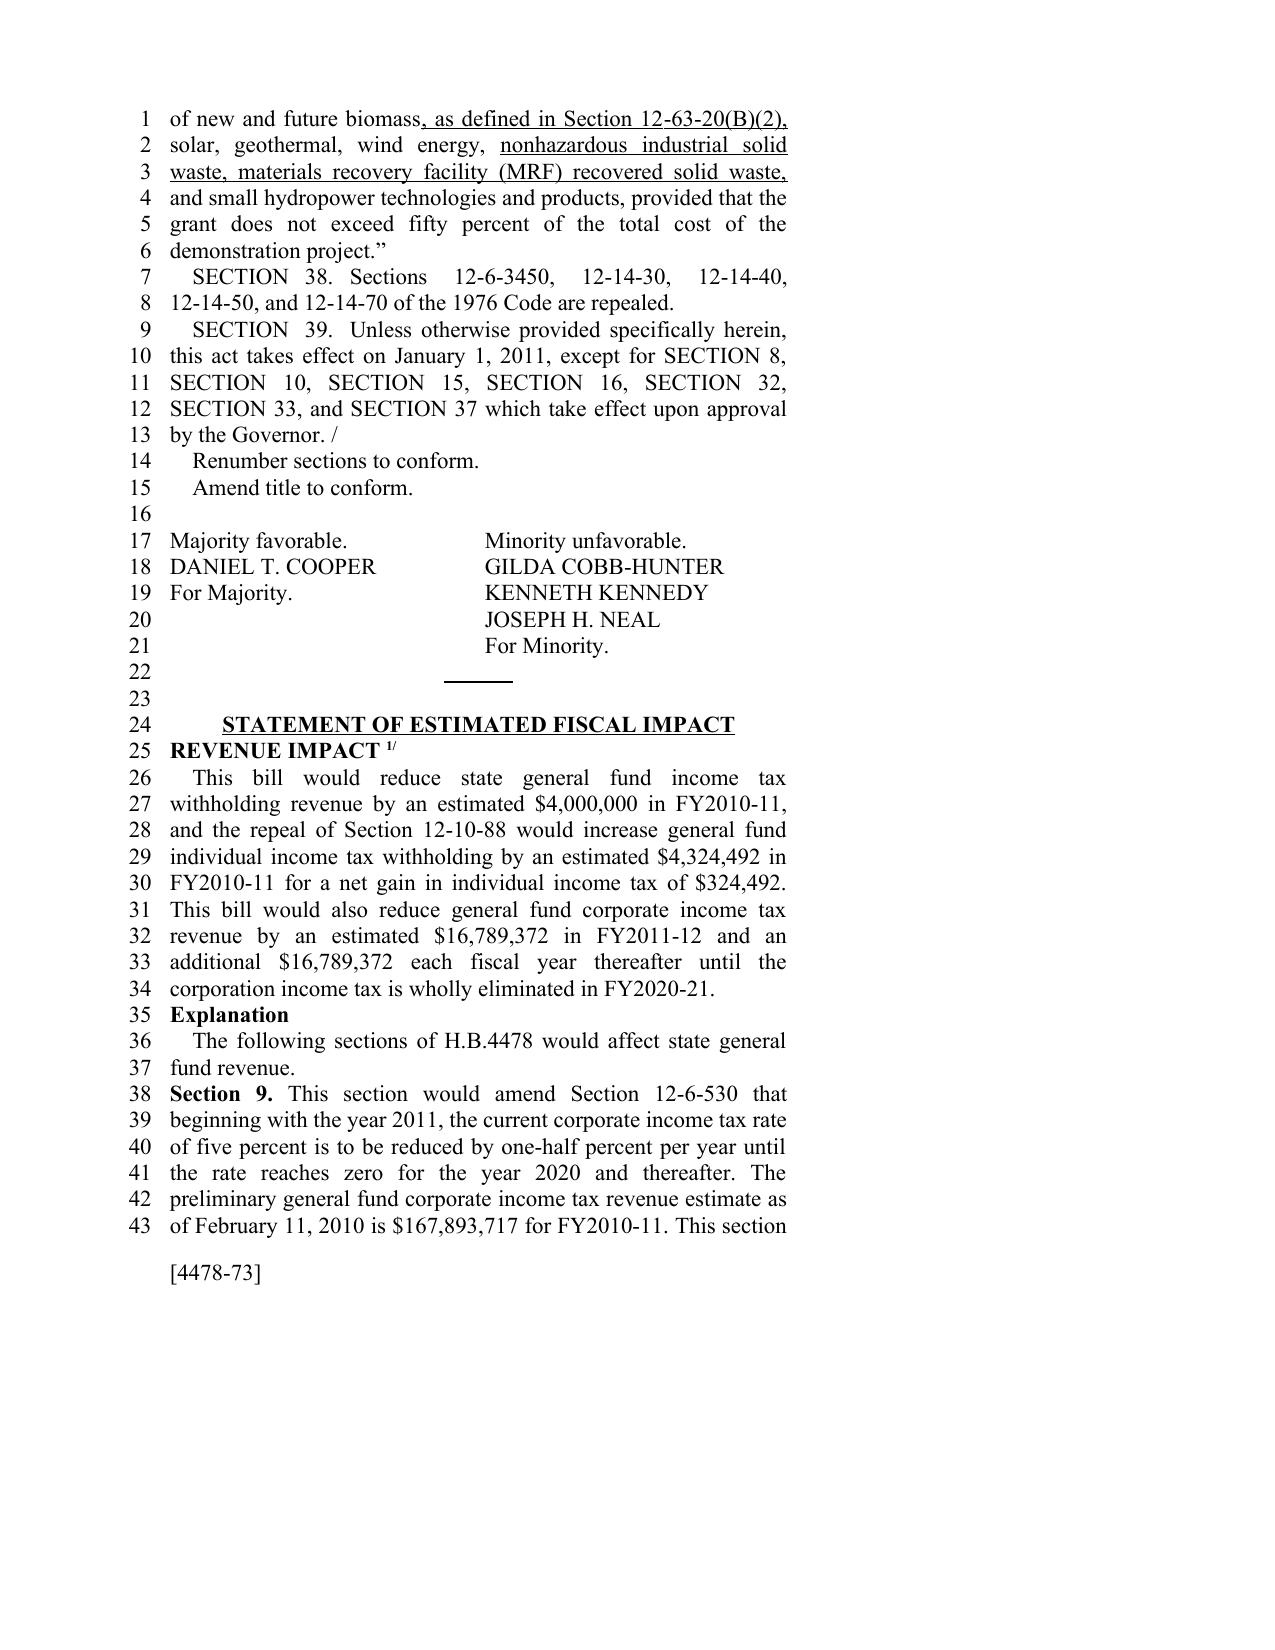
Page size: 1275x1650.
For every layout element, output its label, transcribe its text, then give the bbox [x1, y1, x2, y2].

text JOSEPH H. NEAL [169, 606, 787, 632]
text Amend title to conform. [169, 474, 787, 500]
text STATEMENT OF ESTIMATED FISCAL IMPACT [169, 711, 787, 737]
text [169, 105, 787, 181]
subtitle Explanation [169, 1001, 787, 1027]
text Majority favorable. Minority unfavorable. [169, 527, 787, 553]
text For Minority. [169, 632, 787, 658]
text This bill would reduce state general fund income tax withholding revenue by an estimated $4,000,000 in FY2010-11, and the repeal of Section 12-10-88 would increase general fund individual income tax withholding by an estimated $4,324,492 in FY2010-11 for a net gain in individual income tax of $324,492. This bill would also reduce general fund corporate income tax revenue by an estimated $16,789,372 in FY2011-12 and an additional $16,789,372 each fiscal year thereafter until the corporation income tax is wholly eliminated in FY2020-21. [169, 764, 787, 1001]
text The following sections of H.B.4478 would affect state general fund revenue. [169, 1027, 787, 1080]
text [169, 1080, 787, 1238]
text REVENUE IMPACT 1/ [169, 737, 787, 764]
text DANIEL T. COOPER GILDA COBB-HUNTER [169, 553, 787, 579]
text SECTION 39. Unless otherwise provided specifically herein, this act takes effect on January 1, 2011, except for SECTION 8, SECTION 10, SECTION 15, SECTION 16, SECTION 32, SECTION 33, and SECTION 37 which take effect upon approval by the Governor. / [169, 316, 787, 448]
text SECTION 38. Sections 12-6-3450, 12-14-30, 12-14-40, 12-14-50, and 12-14-70 of the 1976 Code are repealed. [169, 263, 787, 316]
text Renumber sections to conform. [169, 448, 787, 474]
text For Majority. KENNETH KENNEDY [169, 579, 787, 606]
